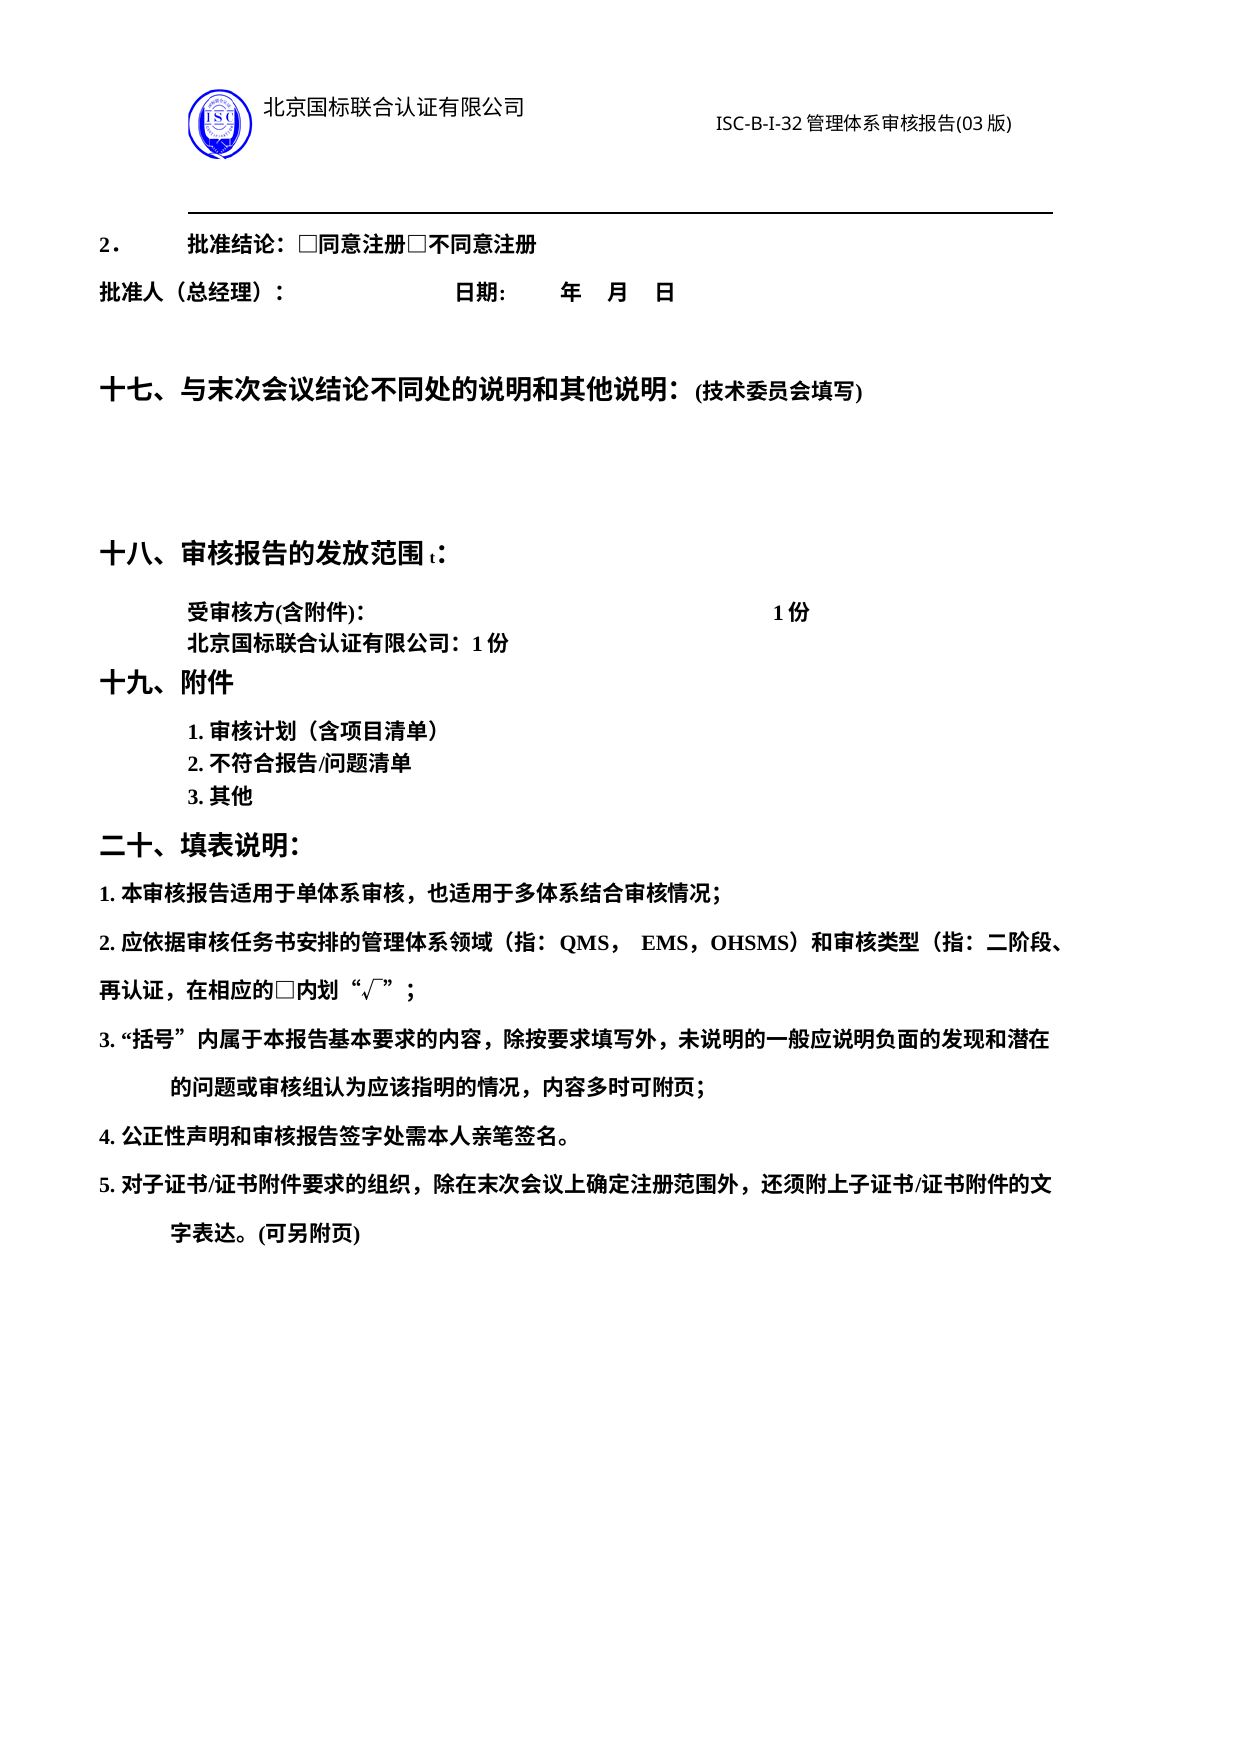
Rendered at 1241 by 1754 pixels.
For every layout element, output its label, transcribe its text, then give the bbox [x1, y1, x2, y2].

text 二十、填表说明： [99, 811, 1053, 876]
list 批准结论：□同意注册□不同意注册 [99, 226, 1053, 259]
text 3. “括号”内属于本报告基本要求的内容，除按要求填写外，未说明的一般应说明负面的发现和潜在的问题或审核组认为应该指明的情况，内容多时可附页； [99, 1021, 1053, 1102]
text 1. 本审核报告适用于单体系审核，也适用于多体系结合审核情况； [99, 876, 1053, 908]
text 3. 其他 [170, 778, 1053, 811]
text 十九、附件 [99, 673, 1053, 698]
text 十七、与末次会议结论不同处的说明和其他说明：(技术委员会填写) [99, 368, 1053, 407]
text 4. 公正性声明和审核报告签字处需本人亲笔签名。 [99, 1118, 1053, 1151]
text 十八、审核报告的发放范围t： [99, 519, 1053, 584]
text 1. 审核计划（含项目清单） [170, 714, 1053, 746]
text 2. 应依据审核任务书安排的管理体系领域（指：QMS， EMS，OHSMS）和审核类型（指：二阶段、再认证，在相应的□内划“√”； [99, 924, 1053, 1005]
text 批准人（总经理）： 日期: 年 月 日 [99, 275, 1053, 307]
text 5. 对子证书/证书附件要求的组织，除在末次会议上确定注册范围外，还须附上子证书/证书附件的文字表达。(可另附页) [99, 1167, 1053, 1248]
text 受审核方(含附件)： 1份 [170, 600, 1053, 625]
text 2. 不符合报告/问题清单 [170, 746, 1053, 778]
text 北京国标联合认证有限公司：1份 [170, 632, 1053, 657]
picture [187, 89, 253, 158]
